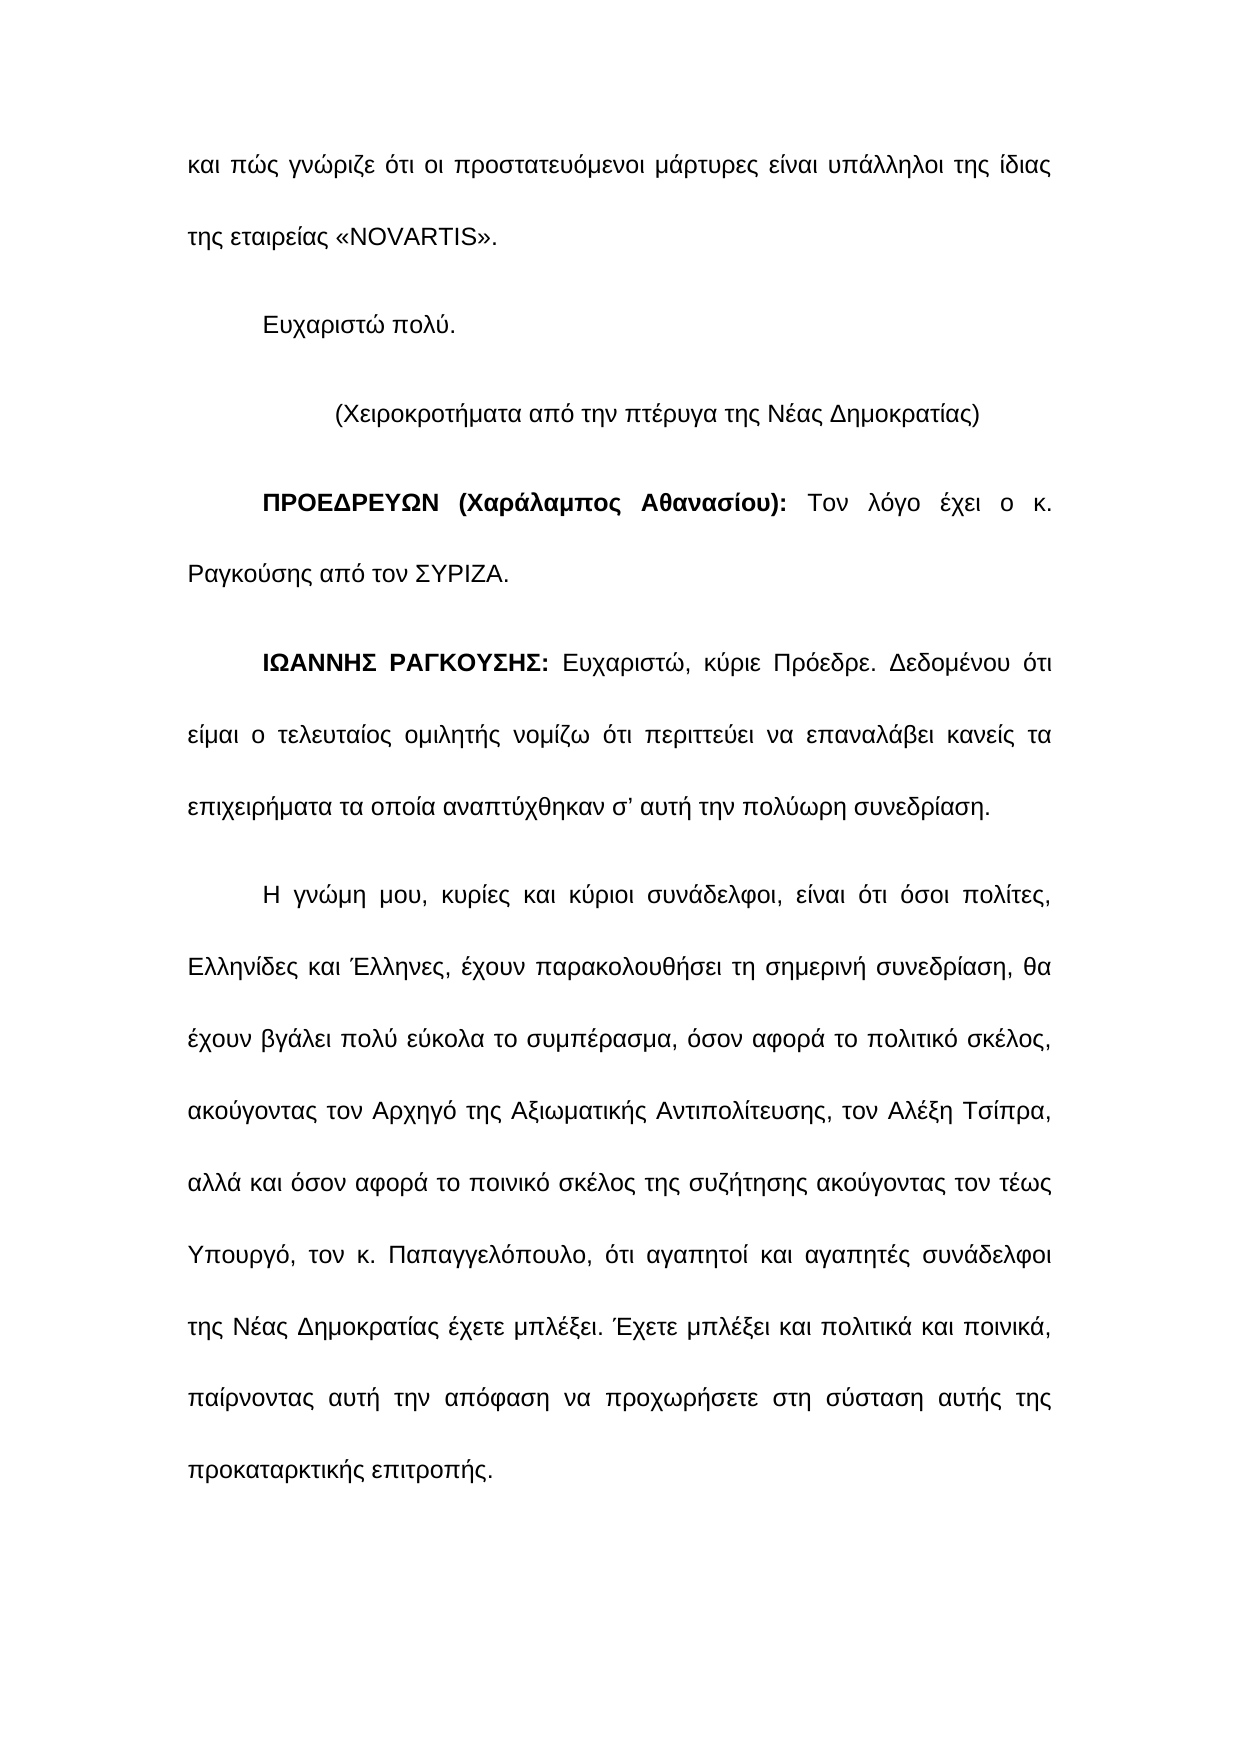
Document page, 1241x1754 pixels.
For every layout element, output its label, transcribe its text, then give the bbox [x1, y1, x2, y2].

text Η γνώμη μου, κυρίες και κύριοι συνάδελφοι, είναι ότι όσοι πολίτες, Ελληνίδες και Έλληνες, έχουν παρακολουθήσει τη σημερινή συνεδρίαση, θα έχουν βγάλει πολύ εύκολα το συμπέρασμα, όσον αφορά το πολιτικό σκέλος, ακούγοντας τον Αρχηγό της Αξιωματικής Αντιπολίτευσης, τον Αλέξη Τσίπρα, αλλά και όσον αφορά το ποινικό σκέλος της συζήτησης ακούγοντας τον τέως Υπουργό, τον κ. Παπαγγελόπουλο, ότι αγαπητοί και αγαπητές συνάδελφοι της Νέας Δημοκρατίας έχετε μπλέξει. Έχετε μπλέξει και πολιτικά και ποινικά, παίρνοντας αυτή την απόφαση να προχωρήσετε στη σύσταση αυτής της προκαταρκτικής επιτροπής. [187, 880, 1053, 1484]
text ΠΡΟΕΔΡΕΥΩΝ (Χαράλαμπος Αθανασίου): Τον λόγο έχει ο κ. Ραγκούσης από τον ΣΥΡΙΖΑ. [187, 487, 1053, 588]
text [187, 150, 1053, 251]
text Ευχαριστώ πολύ. [187, 310, 1053, 339]
text ΙΩΑΝΝΗΣ ΡΑΓΚΟΥΣΗΣ: Ευχαριστώ, κύριε Πρόεδρε. Δεδομένου ότι είμαι ο τελευταίος ομιλητής νομίζω ότι περιττεύει να επαναλάβει κανείς τα επιχειρήματα τα οποία αναπτύχθηκαν σ’ αυτή την πολύωρη συνεδρίαση. [187, 648, 1053, 820]
text (Χειροκροτήματα από την πτέρυγα της Νέας Δημοκρατίας) [187, 399, 1053, 428]
